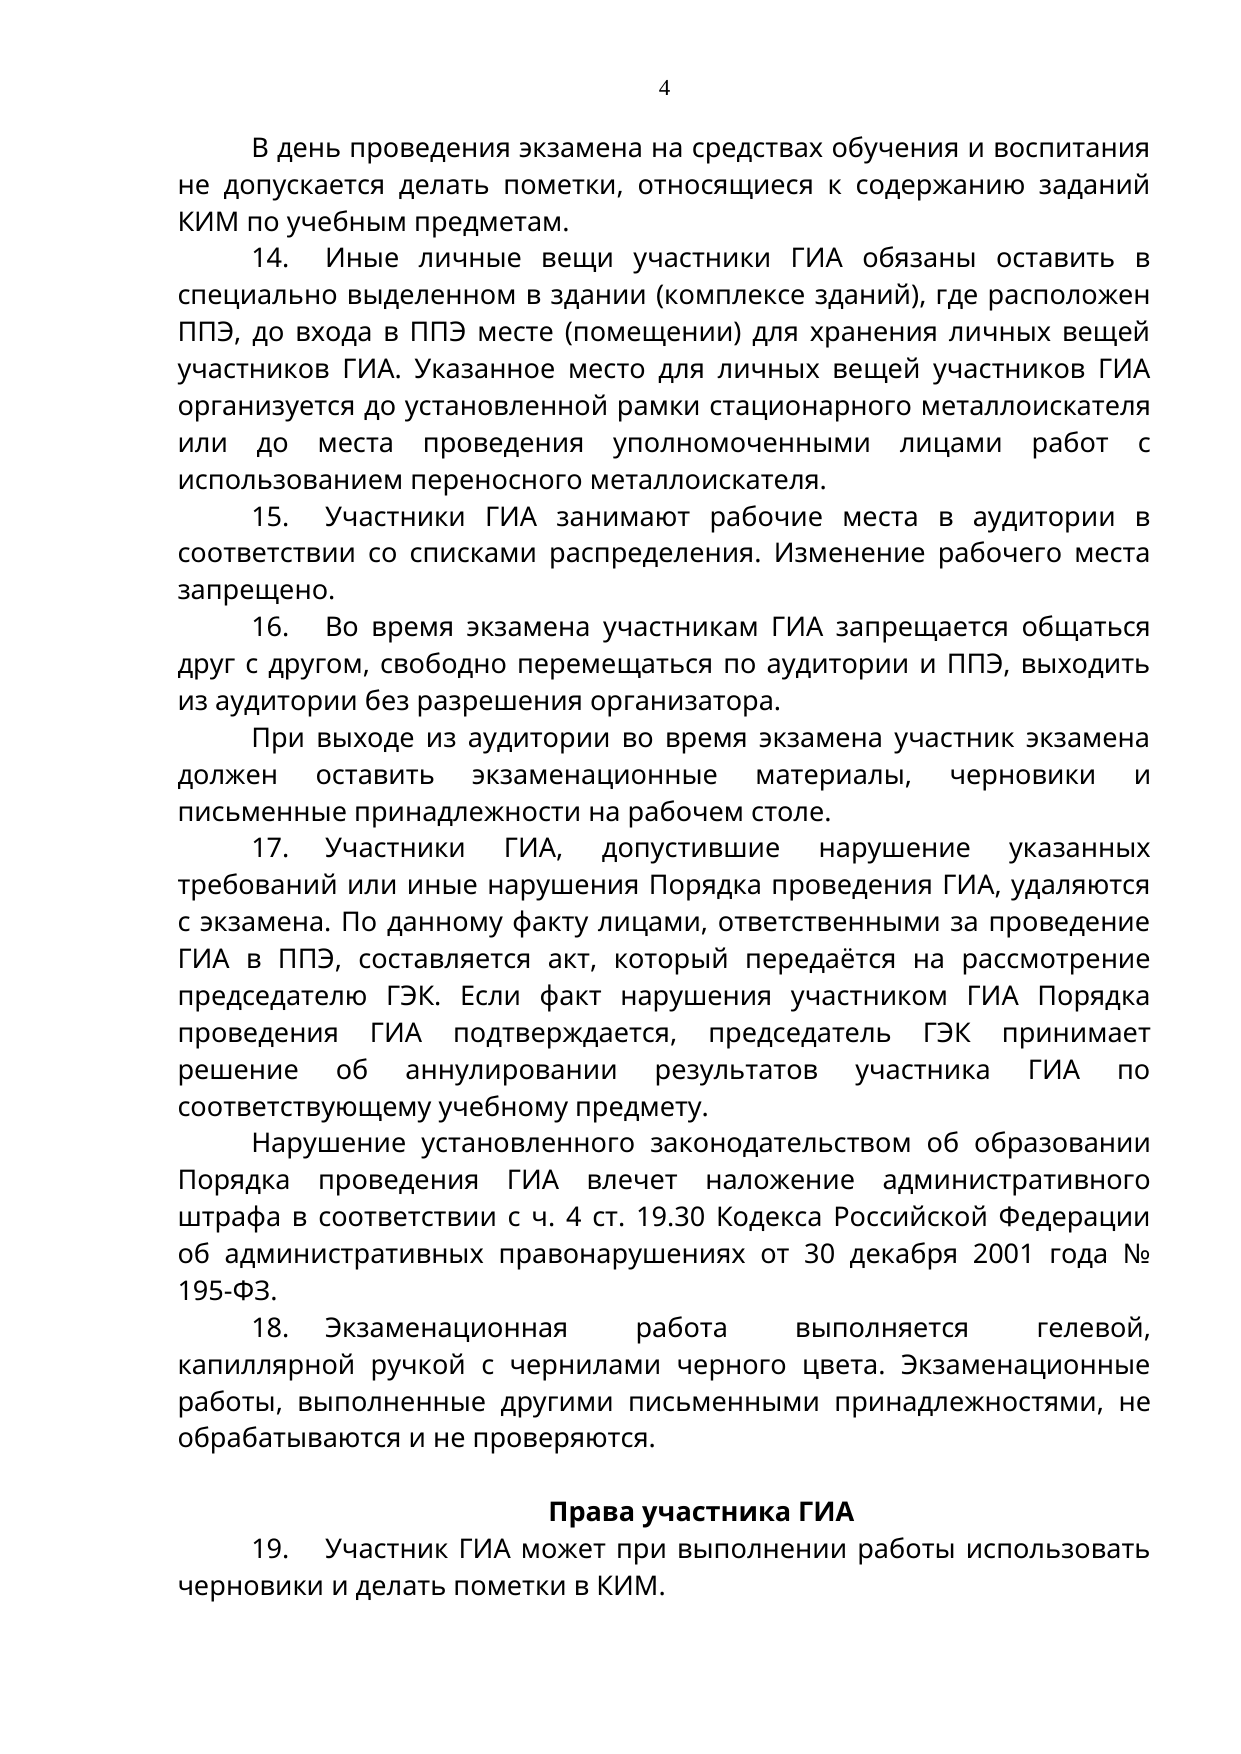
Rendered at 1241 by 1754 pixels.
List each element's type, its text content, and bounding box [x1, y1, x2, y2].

text При выходе из аудитории во время экзамена участник экзамена должен оставить экзаменационные материалы, черновики и письменные принадлежности на рабочем столе. [177, 718, 1152, 829]
text 14. Иные личные вещи участники ГИА обязаны оставить в специально выделенном в здании (комплексе зданий), где расположен ППЭ, до входа в ППЭ месте (помещении) для хранения личных вещей участников ГИА. Указанное место для личных вещей участников ГИА организуется до установленной рамки стационарного металлоискателя или до места проведения уполномоченными лицами работ с использованием переносного металлоискателя. [177, 239, 1152, 497]
text 15. Участники ГИА занимают рабочие места в аудитории в соответствии со списками распределения. Изменение рабочего места запрещено. [177, 497, 1152, 608]
text 17. Участники ГИА, допустившие нарушение указанных требований или иные нарушения Порядка проведения ГИА, удаляются с экзамена. По данному факту лицами, ответственными за проведение ГИА в ППЭ, составляется акт, который передаётся на рассмотрение председателю ГЭК. Если факт нарушения участником ГИА Порядка проведения ГИА подтверждается, председатель ГЭК принимает решение об аннулировании результатов участника ГИА по соответствующему учебному предмету. [177, 829, 1152, 1124]
text 18. Экзаменационная работа выполняется гелевой, капиллярной ручкой с чернилами черного цвета. Экзаменационные работы, выполненные другими письменными принадлежностями, не обрабатываются и не проверяются. [177, 1308, 1152, 1456]
text 16. Во время экзамена участникам ГИА запрещается общаться друг с другом, свободно перемещаться по аудитории и ППЭ, выходить из аудитории без разрешения организатора. [177, 608, 1152, 718]
text Права участника ГИА [177, 1493, 1152, 1529]
text Нарушение установленного законодательством об образовании Порядка проведения ГИА влечет наложение административного штрафа в соответствии с ч. 4 ст. 19.30 Кодекса Российской Федерации об административных правонарушениях от 30 декабря 2001 года № 195-ФЗ. [177, 1124, 1152, 1308]
text 19. Участник ГИА может при выполнении работы использовать черновики и делать пометки в КИМ. [177, 1529, 1152, 1603]
text В день проведения экзамена на средствах обучения и воспитания не допускается делать пометки, относящиеся к содержанию заданий КИМ по учебным предметам. [177, 128, 1152, 239]
